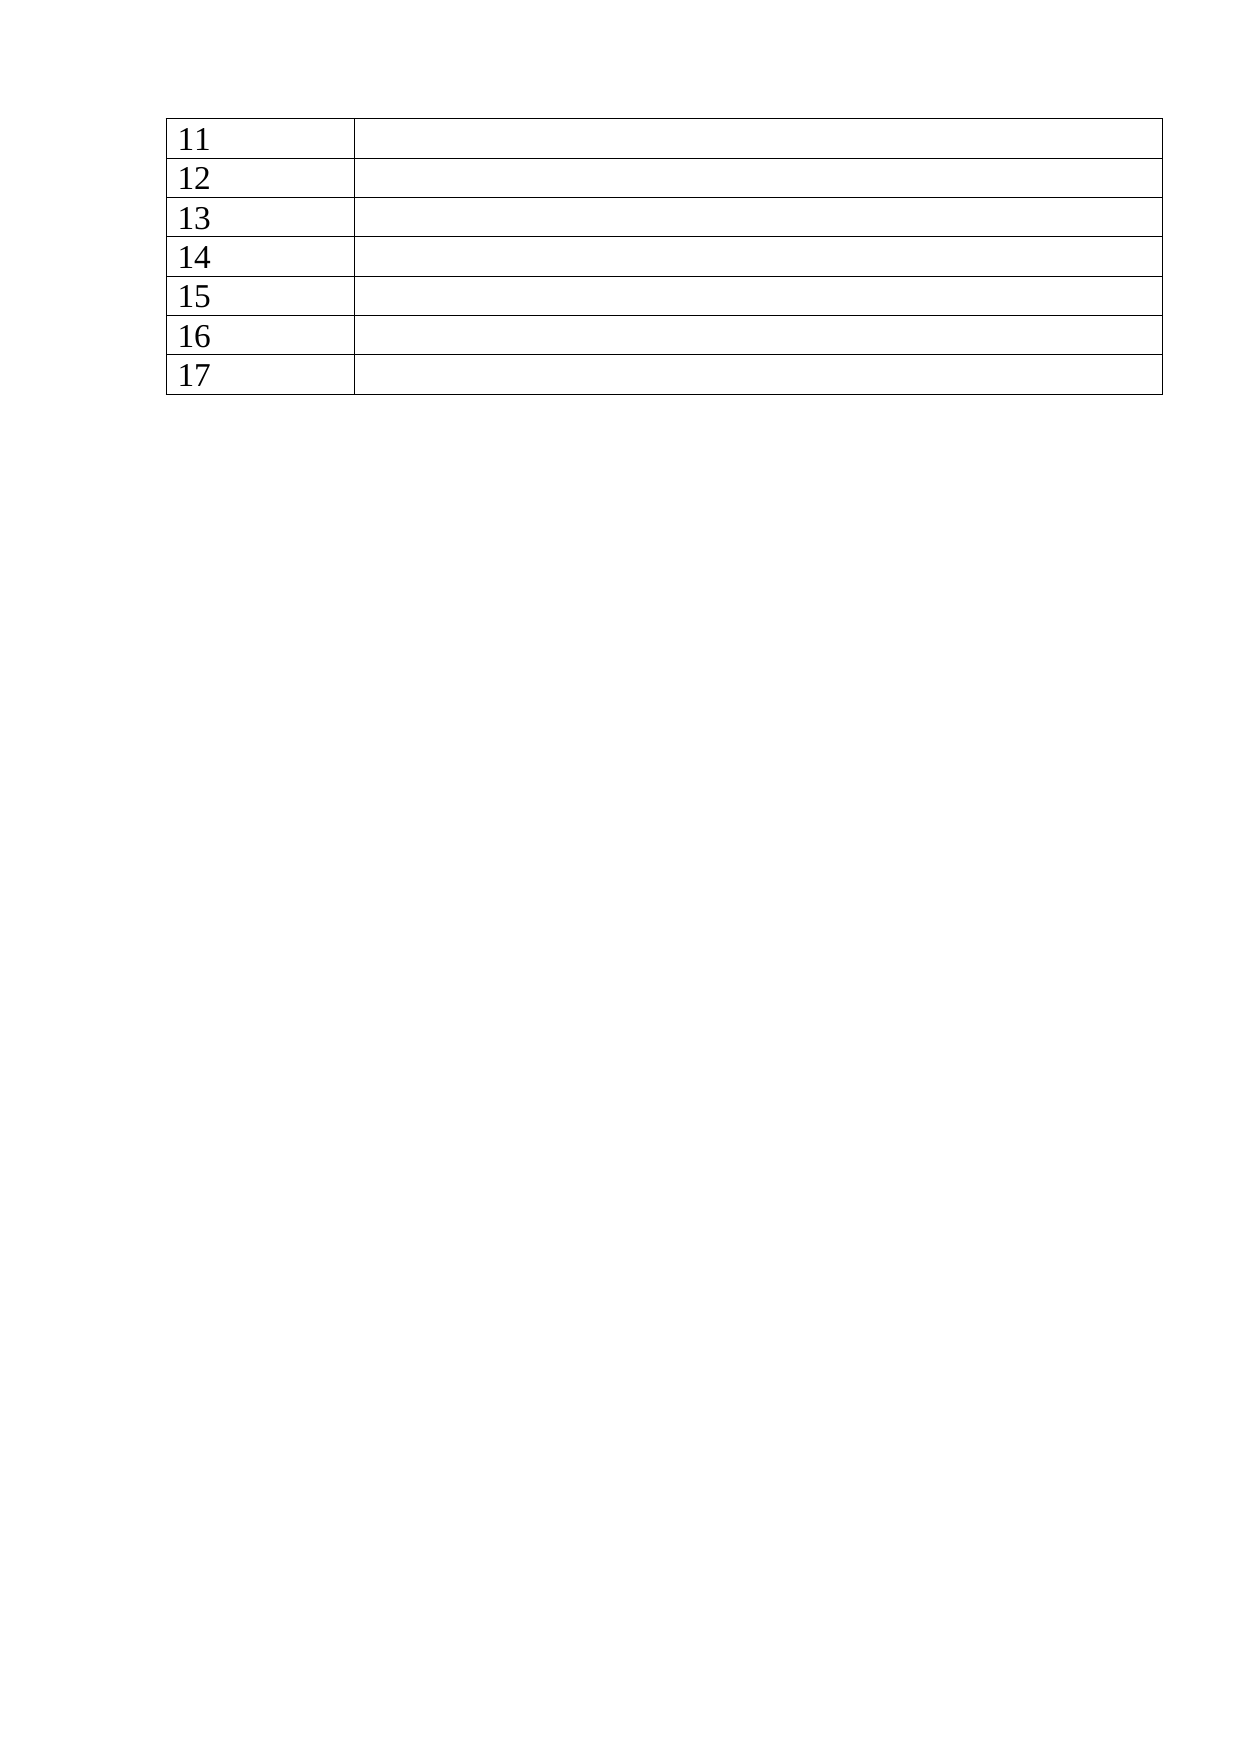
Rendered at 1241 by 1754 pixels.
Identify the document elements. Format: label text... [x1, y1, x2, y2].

table_cell 14 [167, 237, 354, 276]
table_cell 13 [167, 198, 354, 236]
table_cell [355, 355, 1162, 394]
table_cell 12 [167, 159, 354, 197]
table_cell [355, 237, 1162, 276]
table_cell [355, 277, 1162, 315]
table_cell [355, 316, 1162, 354]
table_cell 16 [167, 316, 354, 354]
table_cell 11 [167, 119, 354, 157]
table_cell [355, 198, 1162, 236]
table_cell 17 [167, 355, 354, 394]
table_cell [355, 159, 1162, 197]
table_cell 15 [167, 277, 354, 315]
table_cell [355, 119, 1162, 157]
